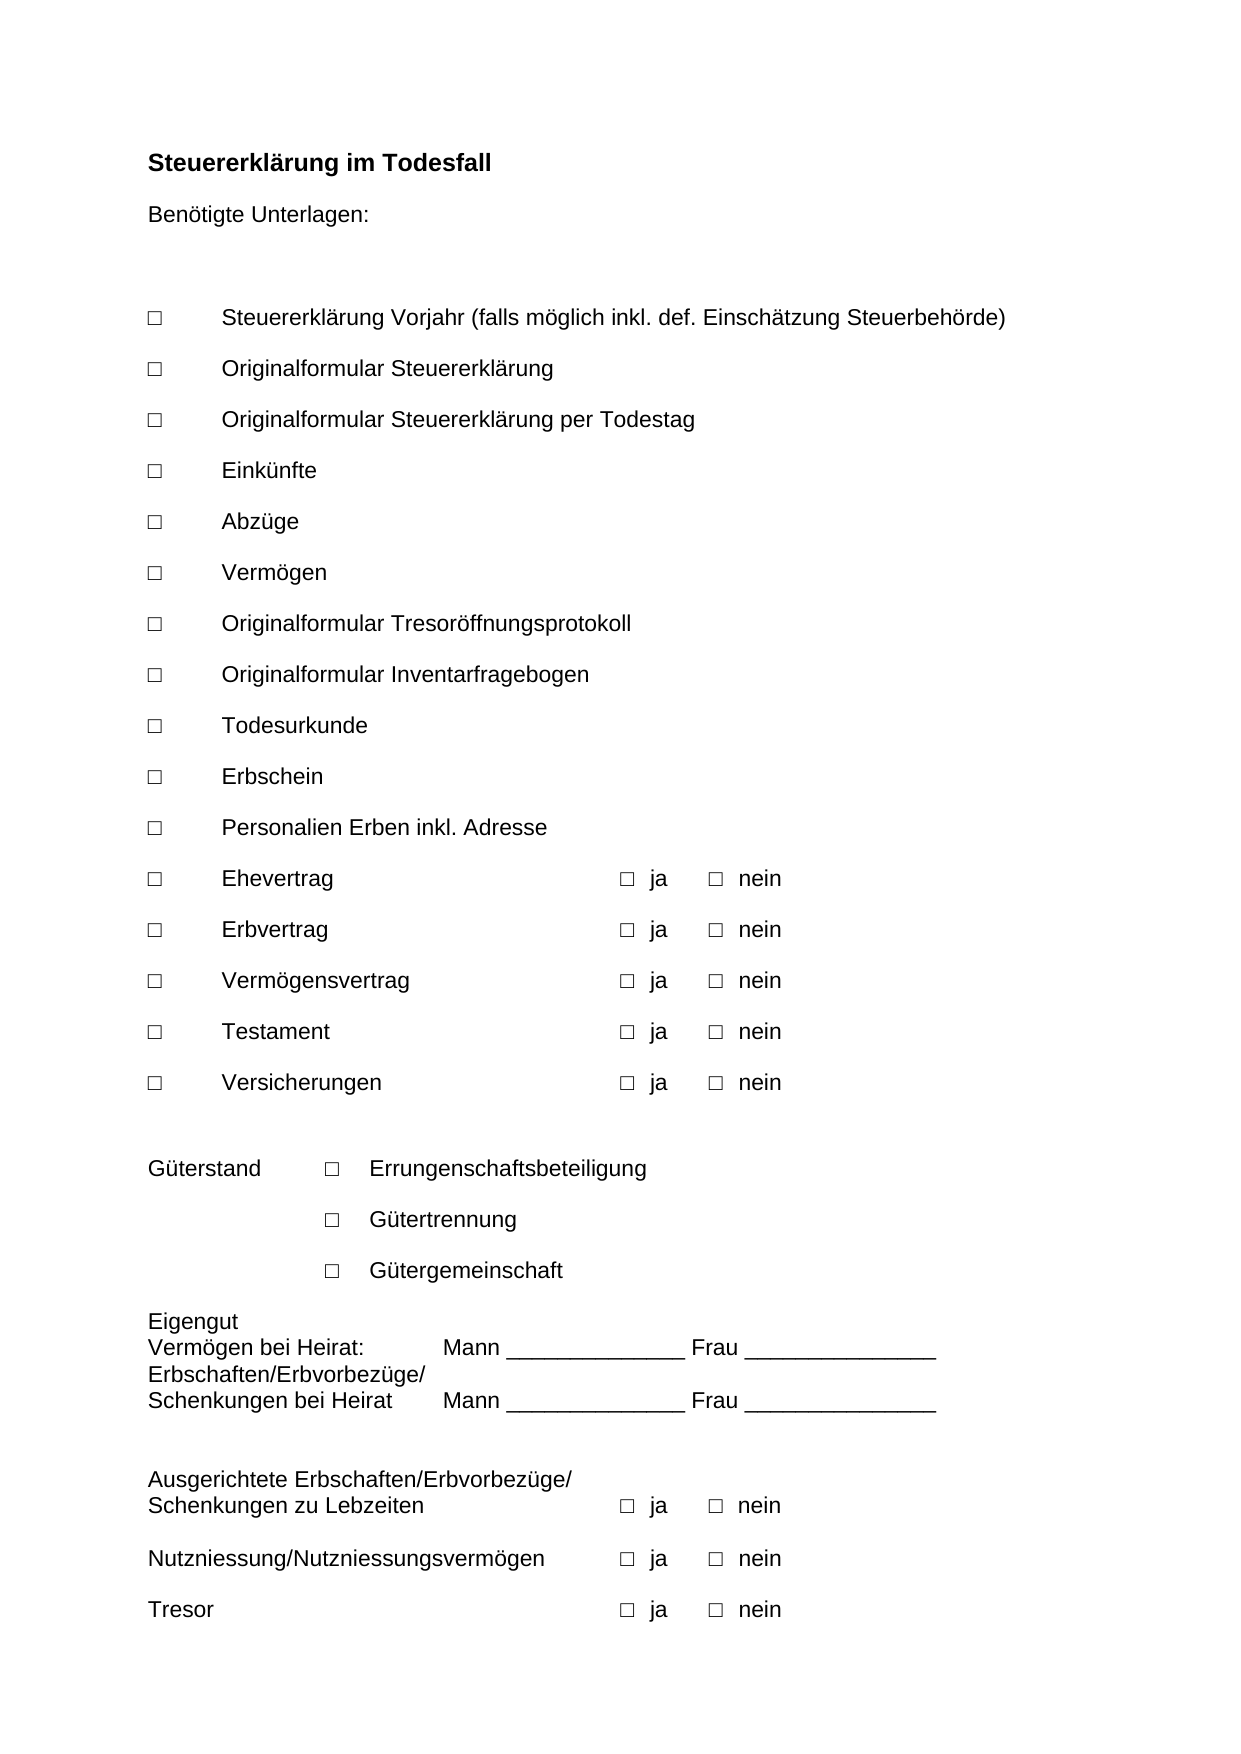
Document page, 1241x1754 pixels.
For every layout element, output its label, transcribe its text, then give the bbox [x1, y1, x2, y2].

text □ Einkünfte [148, 457, 1093, 483]
text Eigengut [148, 1308, 1093, 1334]
text Benötigte Unterlagen: [148, 201, 1093, 228]
text □ Gütertrennung [148, 1206, 1093, 1232]
text □ Ehevertrag □ ja □ nein [148, 865, 1093, 891]
text □ Todesurkunde [148, 712, 1093, 738]
text □ Testament □ ja □ nein [148, 1018, 1093, 1044]
text Vermögen bei Heirat: Mann ______________ Frau _______________ [148, 1334, 1093, 1361]
text □ Originalformular Steuererklärung [148, 354, 1093, 381]
text □ Vermögensvertrag □ ja □ nein [148, 967, 1093, 993]
text □ Erbvertrag □ ja □ nein [148, 916, 1093, 942]
text □ Erbschein [148, 763, 1093, 789]
text □ Originalformular Tresoröffnungsprotokoll [148, 610, 1093, 636]
text Nutzniessung/Nutzniessungsvermögen □ ja □ nein [148, 1545, 1093, 1571]
text □ Abzüge [148, 508, 1093, 534]
text Schenkungen zu Lebzeiten □ ja □ nein [148, 1492, 1093, 1519]
text □ Gütergemeinschaft [148, 1257, 1093, 1283]
text □ Originalformular Inventarfragebogen [148, 661, 1093, 687]
text Schenkungen bei Heirat Mann ______________ Frau _______________ [148, 1387, 1093, 1413]
text Ausgerichtete Erbschaften/Erbvorbezüge/ [148, 1466, 1093, 1492]
text Güterstand □ Errungenschaftsbeteiligung [148, 1155, 1093, 1181]
text □ Steuererklärung Vorjahr (falls möglich inkl. def. Einschätzung Steuerbehörde) [148, 303, 1093, 330]
text □ Vermögen [148, 559, 1093, 585]
text □ Personalien Erben inkl. Adresse [148, 814, 1093, 840]
text Steuererklärung im Todesfall [148, 148, 1093, 176]
text □ Originalformular Steuererklärung per Todestag [148, 406, 1093, 432]
text Erbschaften/Erbvorbezüge/ [148, 1361, 1093, 1387]
text □ Versicherungen □ ja □ nein [148, 1069, 1093, 1096]
text Tresor □ ja □ nein [148, 1596, 1093, 1622]
